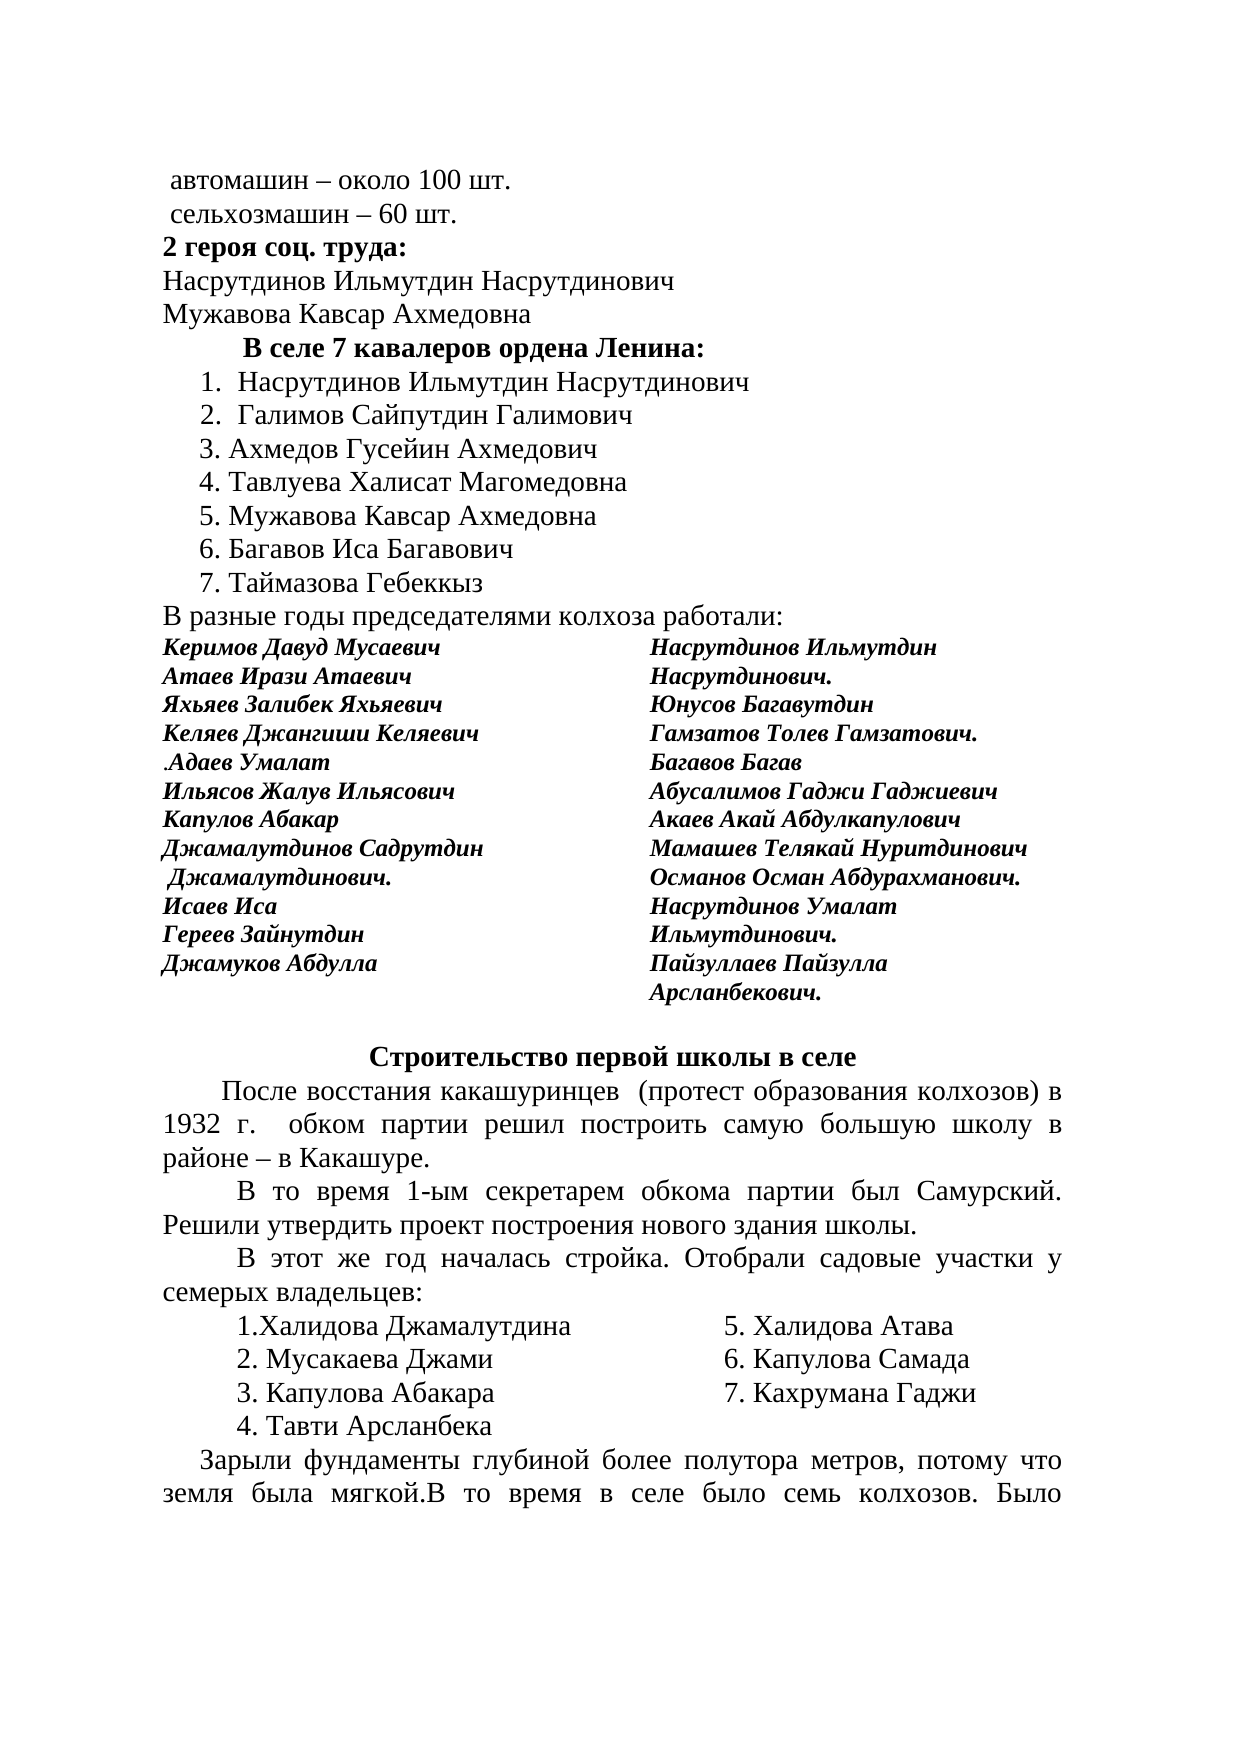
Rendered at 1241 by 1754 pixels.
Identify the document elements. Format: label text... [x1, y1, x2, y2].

text .Адаев Умалат [162, 747, 576, 776]
text сельхозмашин – 60 шт. [162, 196, 1063, 229]
text Джамалутдинов Садрутдин [162, 833, 576, 862]
text Джамалутдинович. [162, 862, 576, 891]
text 7. Кахрумана Гаджи [649, 1375, 1063, 1408]
text Яхьяев Залибек Яхьяевич [162, 689, 576, 718]
text Османов Осман Абдурахманович. [649, 862, 1063, 891]
text Ильясов Жалув Ильясович [162, 776, 576, 804]
text 7. Таймазова Гебеккыз [162, 565, 1063, 598]
text 3. Ахмедов Гусейин Ахмедович [162, 431, 1063, 464]
text Насрутдинов Умалат Ильмутдинович. [649, 891, 1063, 948]
text Строительство первой школы в селе [162, 1039, 1063, 1073]
text Исаев Иса [162, 891, 576, 919]
list Галимов Сайпутдин Галимович [200, 397, 1063, 431]
text Насрутдинов Ильмутдин Насрутдинович. [649, 632, 1063, 689]
text В этот же год началась стройка. Отобрали садовые участки у семерых владельцев: [162, 1241, 1063, 1308]
text 2. Мусакаева Джами [162, 1341, 576, 1375]
text Капулов Абакар [162, 804, 576, 833]
text Гереев Зайнутдин [162, 919, 576, 948]
text Насрутдинов Ильмутдин Насрутдинович [162, 263, 1063, 297]
text В то время 1-ым секретарем обкома партии был Самурский. Решили утвердить проект построения нового здания школы. [162, 1173, 1063, 1241]
text 1.Халидова Джамалутдина [162, 1308, 576, 1341]
text Гамзатов Толев Гамзатович. [649, 718, 1063, 747]
text В разные годы председателями колхоза работали: [162, 598, 1063, 632]
text 4. Тавлуева Халисат Магомедовна [162, 464, 1063, 498]
text Пайзуллаев Пайзулла Арсланбекович. [649, 948, 1063, 1006]
text Мужавова Кавсар Ахмедовна [162, 297, 1063, 330]
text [162, 1442, 1063, 1509]
text Келяев Джангиши Келяевич [162, 718, 576, 747]
text Атаев Ирази Атаевич [162, 661, 576, 689]
text Багавов Багав [649, 747, 1063, 776]
text 4. Тавти Арсланбека [162, 1408, 576, 1442]
text 5. Мужавова Кавсар Ахмедовна [162, 498, 1063, 531]
text 5. Халидова Атава [649, 1308, 1063, 1341]
text В селе 7 кавалеров ордена Ленина: [162, 330, 1063, 364]
text 6. Багавов Иса Багавович [162, 531, 1063, 565]
text автомашин – около 100 шт. [162, 162, 1063, 196]
text После восстания какашуринцев (протест образования колхозов) в 1932 г. обком партии решил построить самую большую школу в районе – в Какашуре. [162, 1073, 1063, 1173]
text 3. Капулова Абакара [162, 1375, 576, 1408]
text Керимов Давуд Мусаевич [162, 632, 576, 661]
text 6. Капулова Самада [649, 1341, 1063, 1375]
text 2 героя соц. труда: [162, 229, 1063, 263]
text Мамашев Телякай Нуритдинович [649, 833, 1063, 862]
text Абусалимов Гаджи Гаджиевич [649, 776, 1063, 804]
list Насрутдинов Ильмутдин Насрутдинович [200, 364, 1063, 397]
text Акаев Акай Абдулкапулович [649, 804, 1063, 833]
text Джамуков Абдулла [162, 948, 576, 977]
text Юнусов Багавутдин [649, 689, 1063, 718]
